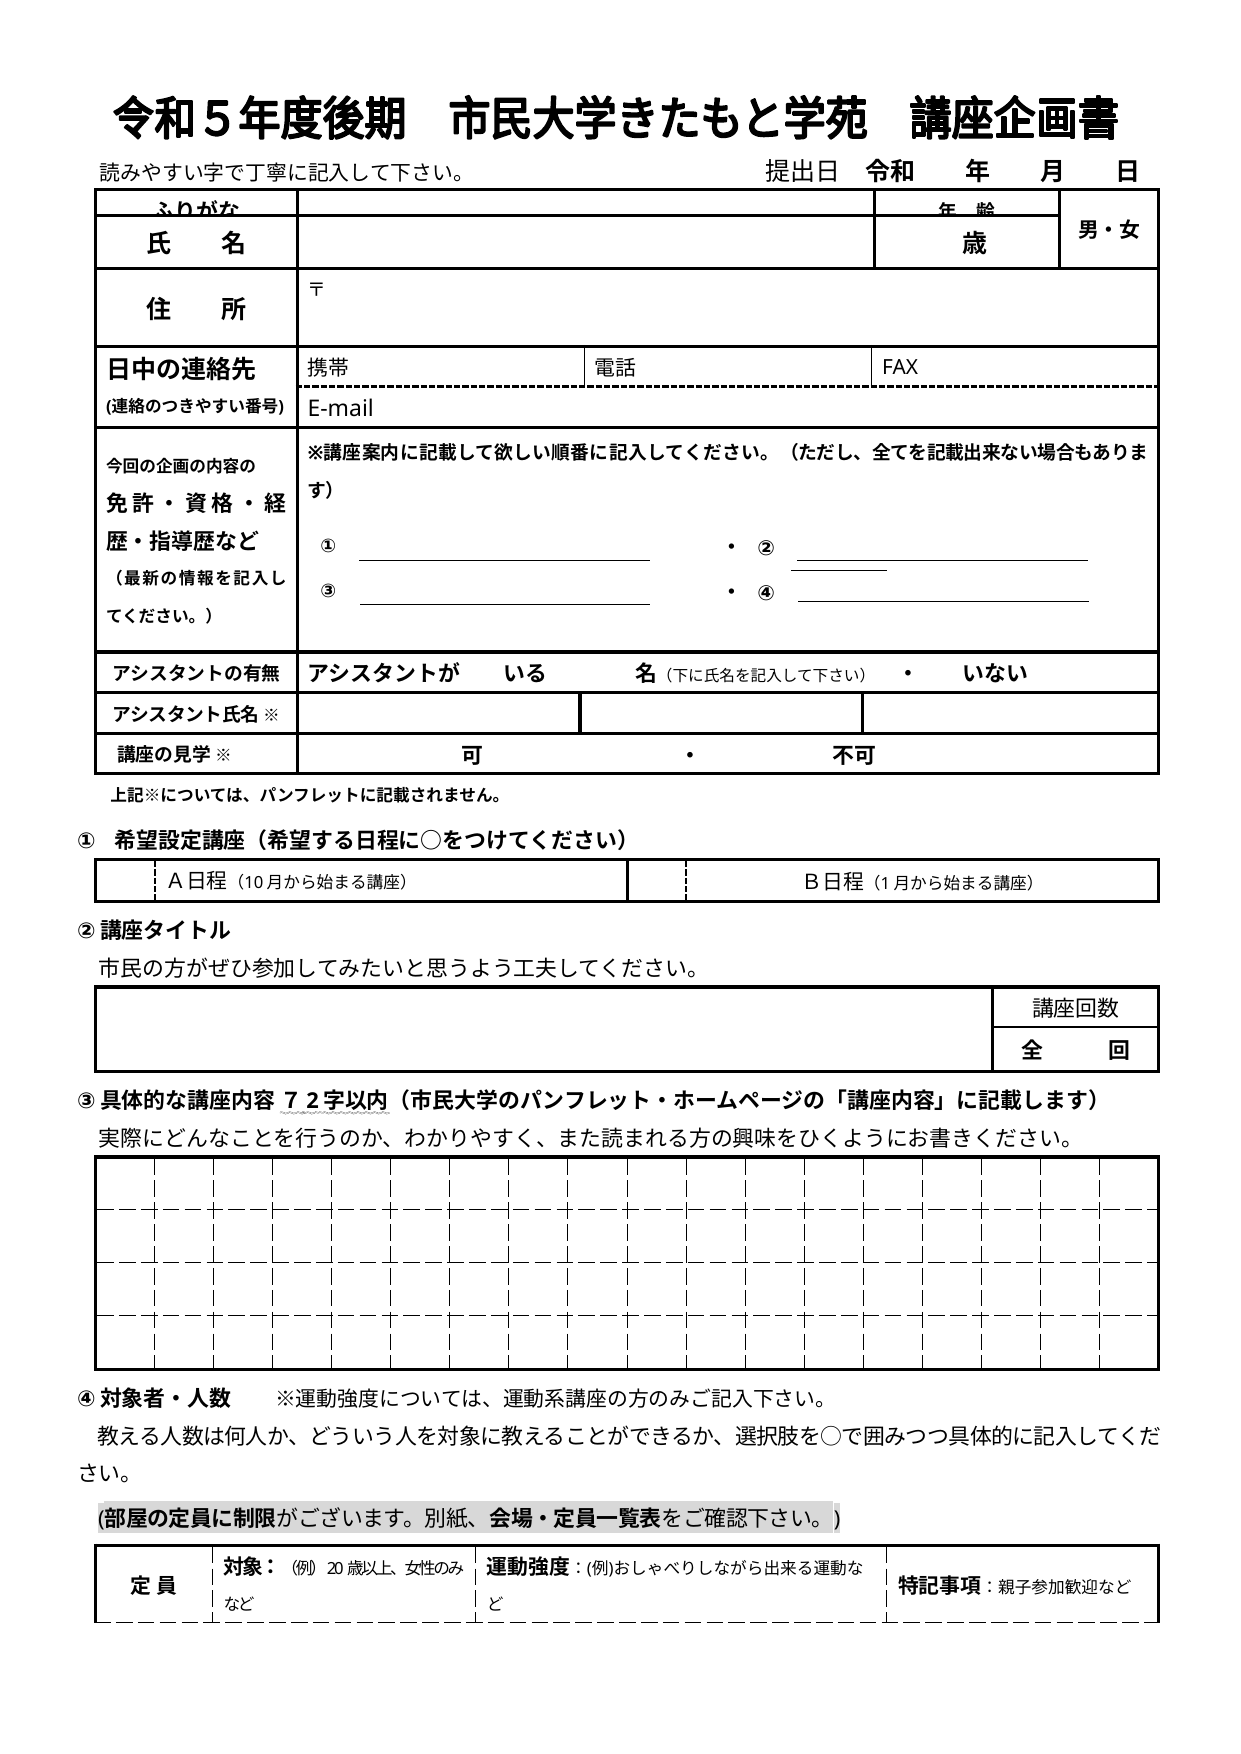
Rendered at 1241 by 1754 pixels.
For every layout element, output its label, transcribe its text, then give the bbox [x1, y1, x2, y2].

table_header 運動強度：(例)おしゃべりしながら出来る運動など [475, 1547, 887, 1622]
table_cell [391, 1262, 450, 1315]
text 市民の方がぜひ参加してみたいと思うよう工夫してください。 [77, 948, 1163, 985]
table_cell [332, 1315, 391, 1368]
table_cell [804, 1209, 863, 1262]
table_cell [864, 694, 1157, 732]
table_cell [568, 1262, 627, 1315]
text 教える人数は何人か、どういう人を対象に教えることができるか、選択肢を○で囲みつつ具体的に記入してください。 [77, 1416, 1163, 1491]
table_cell [450, 1315, 509, 1368]
table_cell [391, 1209, 450, 1262]
table_cell [299, 694, 578, 732]
text 読みやすい字で丁寧に記入して下さい。 提出日 令和 年 月 日 [77, 151, 1163, 188]
table_cell 日中の連絡先 (連絡のつきやすい番号) [97, 348, 296, 426]
table_header [273, 1159, 332, 1208]
table_cell [863, 1315, 922, 1368]
table_cell [627, 1315, 686, 1368]
table_cell 〒 [299, 270, 1157, 345]
table_header Ａ日程（10月から始まる講座） [155, 861, 626, 900]
text ③具体的な講座内容 ７2字以内（市民大学のパンフレット・ホームページの「講座内容」に記載します） [77, 1080, 1163, 1118]
table_cell [332, 1262, 391, 1315]
table_cell [214, 1262, 273, 1315]
table_cell [1041, 1209, 1099, 1262]
table_header [629, 861, 686, 900]
table_cell [97, 1209, 154, 1262]
table_cell [568, 1209, 627, 1262]
table_cell 氏 名 [97, 217, 296, 267]
table_header 講座回数 [994, 989, 1157, 1026]
table_header [568, 1159, 627, 1208]
table_cell [273, 1209, 332, 1262]
table_cell ※講座案内に記載して欲しい順番に記入してください。（ただし、全てを記載出来ない場合もあります） [299, 429, 1157, 650]
table_cell [155, 1209, 213, 1262]
table_header 男・女 [1061, 191, 1157, 267]
table_cell 可 ・ 不可 [299, 735, 1157, 772]
table_header Ｂ日程（1月から始まる講座） [686, 861, 1157, 900]
table_cell 電話 [585, 348, 871, 385]
table_header [214, 1159, 273, 1208]
text ②講座タイトル [77, 910, 1163, 948]
table_cell [214, 1315, 273, 1368]
table_cell [97, 1315, 154, 1368]
table_header [97, 1159, 154, 1208]
table_header [686, 1159, 745, 1208]
table_cell [745, 1262, 804, 1315]
table_cell [450, 1262, 509, 1315]
table_cell FAX [872, 348, 1157, 385]
table_header [450, 1159, 509, 1208]
table_cell [686, 1209, 745, 1262]
table_cell [745, 1209, 804, 1262]
table_cell [863, 1262, 922, 1315]
text ④対象者・人数 ※運動強度については、運動系講座の方のみご記入下さい。 [77, 1378, 1163, 1416]
table_header 年 齢 [876, 191, 1058, 213]
table_cell アシスタントが いる 名（下に氏名を記入して下さい） ・ いない [299, 654, 1157, 691]
table_header 定 員 [97, 1547, 212, 1622]
table_cell 今回の企画の内容の 免許・資格・経歴・指導歴など （最新の情報を記入してください。） [97, 429, 296, 650]
table_header [155, 1159, 213, 1208]
table_cell [686, 1315, 745, 1368]
table_cell [1100, 1262, 1157, 1315]
table_cell [981, 1209, 1041, 1262]
table_header [863, 1159, 922, 1208]
table_header [981, 1159, 1041, 1208]
table_cell [582, 694, 861, 732]
table_cell [273, 1315, 332, 1368]
table_cell [923, 1262, 981, 1315]
table_header [745, 1159, 804, 1208]
table_cell [214, 1209, 273, 1262]
table_cell [155, 1262, 213, 1315]
text 上記※については、パンフレットに記載されません。 [77, 775, 1163, 813]
table_cell [923, 1315, 981, 1368]
table_cell [1100, 1209, 1157, 1262]
table_header 対象：（例）20歳以上、女性のみなど [212, 1547, 475, 1622]
table_cell [1041, 1262, 1099, 1315]
table_cell [299, 217, 873, 267]
table_header [804, 1159, 863, 1208]
table_cell 住 所 [97, 270, 296, 345]
table_cell [509, 1315, 568, 1368]
table_cell [509, 1209, 568, 1262]
list 希望設定講座（希望する日程に○をつけてください） [77, 820, 1163, 858]
table_cell [568, 1315, 627, 1368]
table_cell [627, 1209, 686, 1262]
table_header [332, 1159, 391, 1208]
table_cell [686, 1262, 745, 1315]
table_cell 携帯 [299, 348, 584, 385]
table_cell [1100, 1315, 1157, 1368]
table_cell E-mail [299, 385, 1157, 426]
table_cell [804, 1262, 863, 1315]
table_header [1041, 1159, 1099, 1208]
table_cell [155, 1315, 213, 1368]
table_cell [981, 1315, 1041, 1368]
table_header ふりがな [97, 191, 296, 213]
table_cell [509, 1262, 568, 1315]
table_cell [450, 1209, 509, 1262]
table_header [923, 1159, 981, 1208]
table_cell [1041, 1315, 1099, 1368]
table_cell [273, 1262, 332, 1315]
table_cell [804, 1315, 863, 1368]
table_header [627, 1159, 686, 1208]
table_cell [97, 1262, 154, 1315]
text 実際にどんなことを行うのか、わかりやすく、また読まれる方の興味をひくようにお書きください。 [77, 1118, 1163, 1155]
table_header [509, 1159, 568, 1208]
table_header [299, 191, 873, 213]
table_header [391, 1159, 450, 1208]
text (部屋の定員に制限がございます。別紙、会場・定員一覧表をご確認下さい。) [77, 1498, 1163, 1536]
table_cell [391, 1315, 450, 1368]
table_header [97, 989, 991, 1070]
table_header [1100, 1159, 1157, 1208]
table_cell アシスタントの有無 [97, 654, 296, 691]
table_cell [332, 1209, 391, 1262]
table_header [97, 861, 154, 900]
table_header 特記事項：親子参加歓迎など [887, 1547, 1157, 1622]
table_cell [863, 1209, 922, 1262]
table_cell 歳 [876, 217, 1058, 267]
table_cell [745, 1315, 804, 1368]
table_cell 全 回 [994, 1028, 1157, 1070]
table_cell [627, 1262, 686, 1315]
table_cell [981, 1262, 1041, 1315]
table_cell アシスタント氏名 ※ [97, 694, 296, 732]
table_cell 講座の見学 ※ [97, 735, 296, 772]
table_cell [923, 1209, 981, 1262]
